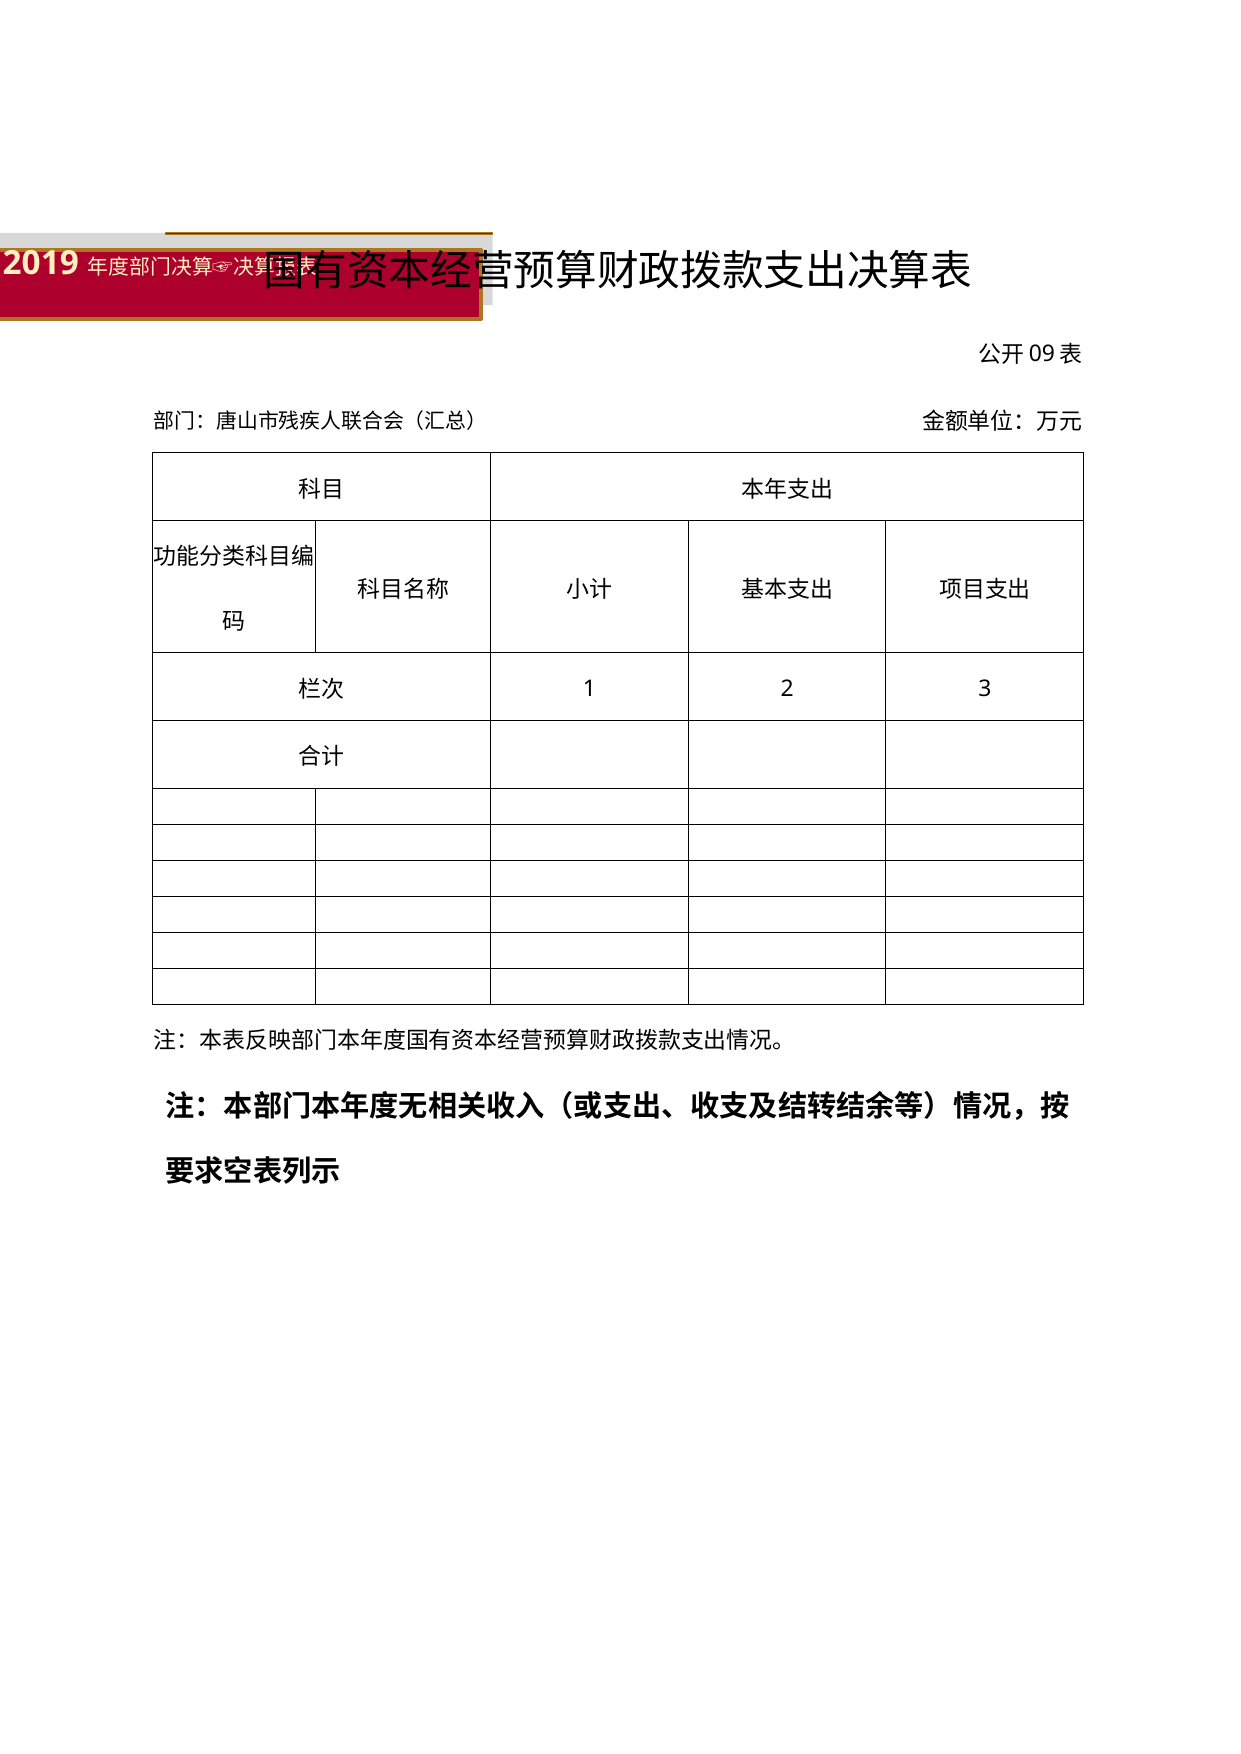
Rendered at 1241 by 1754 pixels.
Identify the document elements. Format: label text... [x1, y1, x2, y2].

table_cell [153, 861, 315, 896]
table_cell [491, 825, 688, 859]
table_cell [689, 933, 885, 968]
table_cell 功能分类科目编码 [153, 521, 315, 652]
table_cell [491, 969, 688, 1004]
table_cell 栏次 [153, 653, 490, 720]
text 注：本部门本年度无相关收入（或支出、收支及结转结余等）情况，按要求空表列示 [165, 1071, 1087, 1201]
table_cell [886, 825, 1083, 859]
table_cell [316, 969, 490, 1004]
table_cell [886, 789, 1083, 823]
table_cell [491, 933, 688, 968]
table_cell [316, 789, 490, 823]
table_cell [886, 721, 1083, 787]
table_cell [491, 789, 688, 823]
table_cell 基本支出 [689, 521, 885, 652]
table_cell 部门：唐山市残疾人联合会（汇总） [152, 385, 725, 452]
table_cell [491, 897, 688, 932]
table_cell [153, 789, 315, 823]
table_cell [886, 897, 1083, 932]
table_cell [316, 861, 490, 896]
table_cell 小计 [491, 521, 688, 652]
table_cell [886, 861, 1083, 896]
table_cell [316, 933, 490, 968]
table_cell [689, 969, 885, 1004]
table_cell 注：本表反映部门本年度国有资本经营预算财政拨款支出情况。 [152, 1005, 1084, 1071]
table_cell 科目名称 [316, 521, 490, 652]
table_cell [886, 969, 1083, 1004]
table_cell [153, 933, 315, 968]
table_cell [689, 789, 885, 823]
table_cell 本年支出 [491, 453, 1083, 519]
table_cell [153, 969, 315, 1004]
table_cell [316, 825, 490, 859]
table_cell [689, 825, 885, 859]
table_cell 公开09表 [152, 319, 1084, 385]
table_cell 科目 [153, 453, 490, 519]
table_cell [886, 933, 1083, 968]
table_cell [689, 721, 885, 787]
table_cell [491, 861, 688, 896]
table_cell [689, 897, 885, 932]
table_cell 金额单位：万元 [725, 385, 1084, 452]
table_cell [316, 897, 490, 932]
table_cell [153, 897, 315, 932]
table_cell [153, 825, 315, 859]
table_cell 2 [689, 653, 885, 720]
table_cell [689, 861, 885, 896]
table_cell 1 [491, 653, 688, 720]
table_header 国有资本经营预算财政拨款支出决算表 [152, 233, 1084, 319]
table_cell 合计 [153, 721, 490, 787]
table_cell 3 [886, 653, 1083, 720]
table_cell 项目支出 [886, 521, 1083, 652]
table_cell [491, 721, 688, 787]
